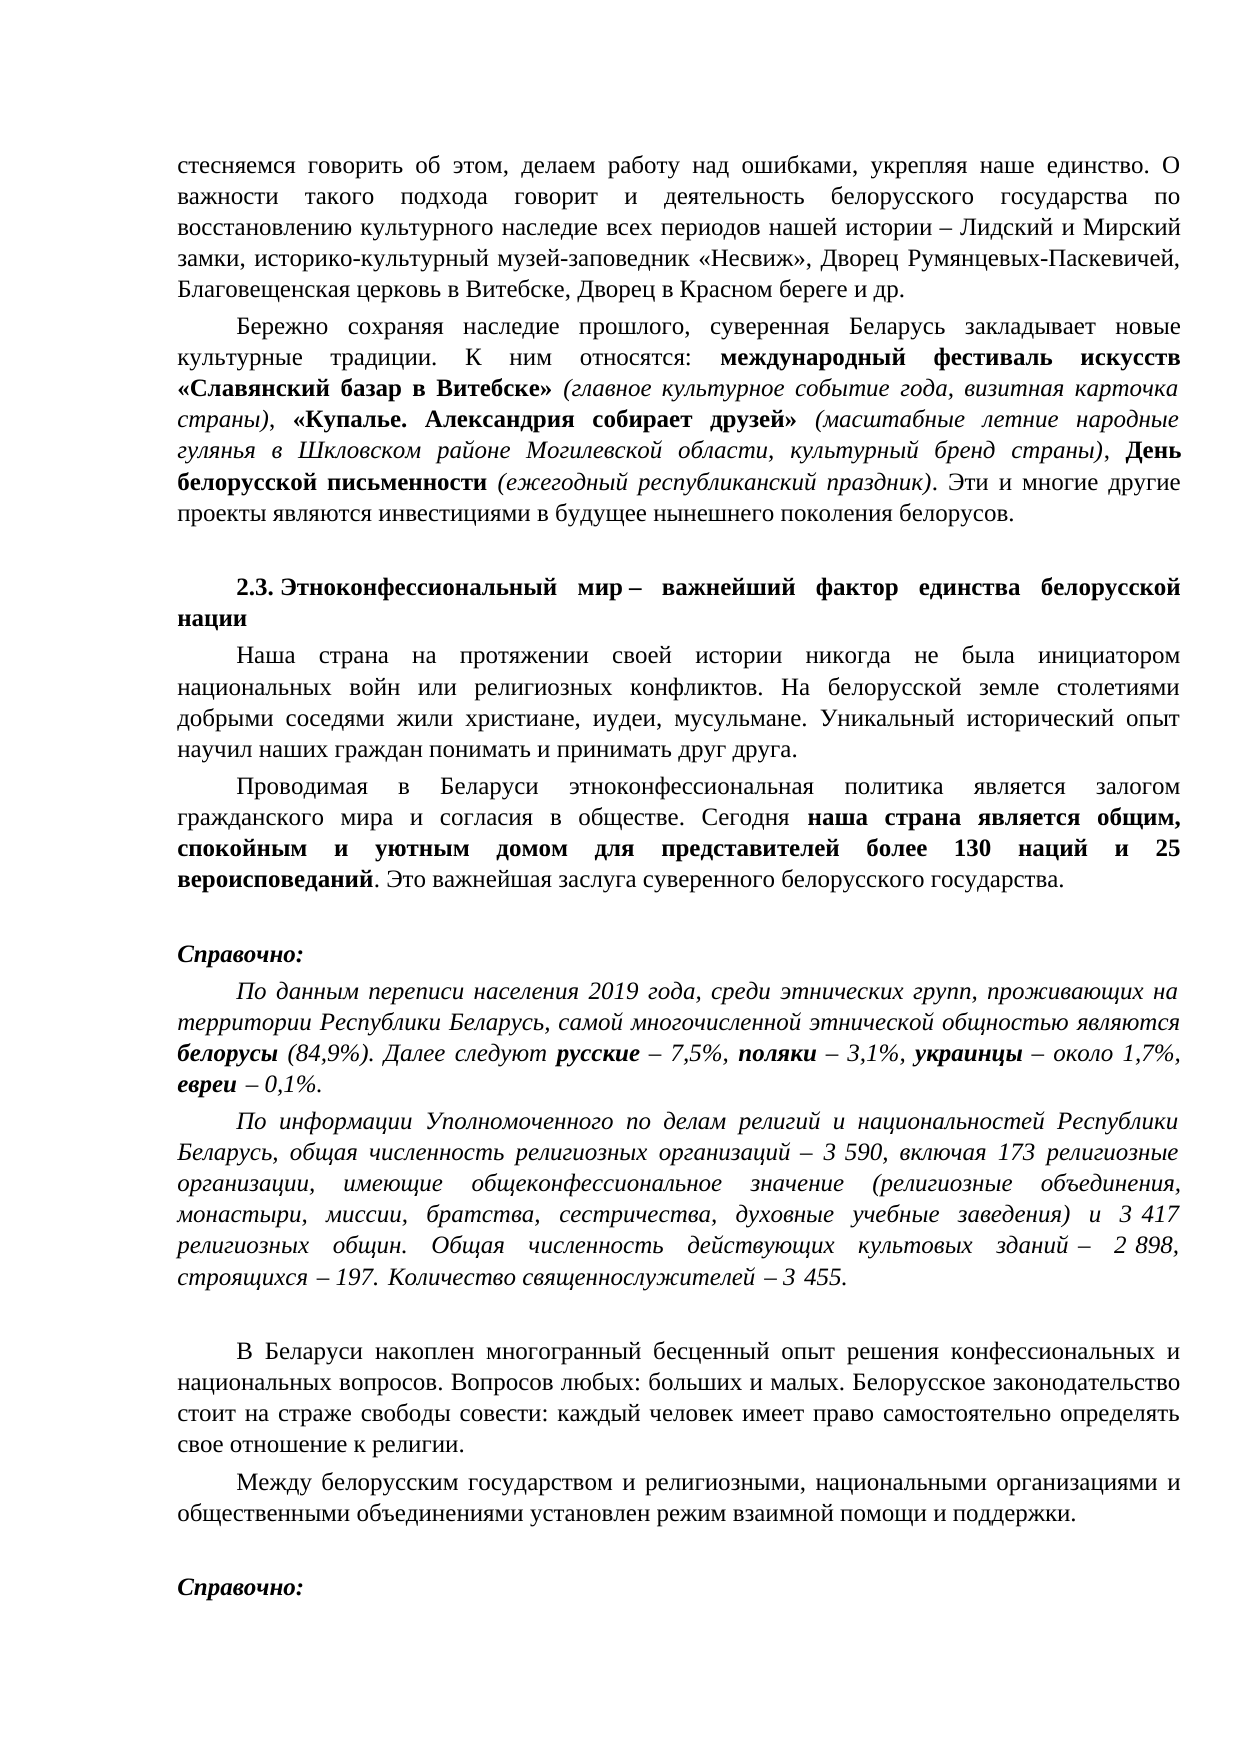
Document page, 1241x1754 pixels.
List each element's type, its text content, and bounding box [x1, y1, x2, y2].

text 2.3. Этноконфессиональный мир – важнейший фактор единства белорусской нации [177, 572, 1181, 632]
text Наша страна на протяжении своей истории никогда не была инициатором национальных войн или религиозных конфликтов. На белорусской земле столетиями добрыми соседями жили христиане, иудеи, мусульмане. Уникальный исторический опыт научил наших граждан понимать и принимать друг друга. [177, 641, 1181, 762]
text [177, 150, 1181, 303]
text Справочно: [177, 1572, 1181, 1601]
text Проводимая в Беларуси этноконфессиональная политика является залогом гражданского мира и согласия в обществе. Сегодня наша страна является общим, спокойным и уютным домом для представителей более 130 наций и 25 вероисповеданий. Это важнейшая заслуга суверенного белорусского государства. [177, 771, 1181, 893]
text По данным переписи населения 2019 года, среди этнических групп, проживающих на территории Республики Беларусь, самой многочисленной этнической общностью являются белорусы (84,9%). Далее следуют русские – 7,5%, поляки – 3,1%, украинцы – около 1,7%, евреи – 0,1%. [177, 976, 1181, 1098]
text Между белорусским государством и религиозными, национальными организациями и общественными объединениями установлен режим взаимной помощи и поддержки. [177, 1467, 1181, 1526]
text В Беларуси накоплен многогранный бесценный опыт решения конфессиональных и национальных вопросов. Вопросов любых: больших и малых. Белорусское законодательство стоит на страже свободы совести: каждый человек имеет право самостоятельно определять свое отношение к религии. [177, 1336, 1181, 1458]
text Бережно сохраняя наследие прошлого, суверенная Беларусь закладывает новые культурные традиции. К ним относятся: международный фестиваль искусств «Славянский базар в Витебске» (главное культурное событие года, визитная карточка страны), «Купалье. Александрия собирает друзей» (масштабные летние народные гулянья в Шкловском районе Могилевской области, культурный бренд страны), День белорусской письменности (ежегодный республиканский праздник). Эти и многие другие проекты являются инвестициями в будущее нынешнего поколения белорусов. [177, 311, 1181, 526]
text По информации Уполномоченного по делам религий и национальностей Республики Беларусь, общая численность религиозных организаций – 3 590, включая 173 религиозные организации, имеющие общеконфессиональное значение (религиозные объединения, монастыри, миссии, братства, сестричества, духовные учебные заведения) и 3 417 религиозных общин. Общая численность действующих культовых зданий – 2 898, строящихся – 197. Количество священнослужителей – 3 455. [177, 1106, 1181, 1290]
text Справочно: [177, 939, 1181, 967]
